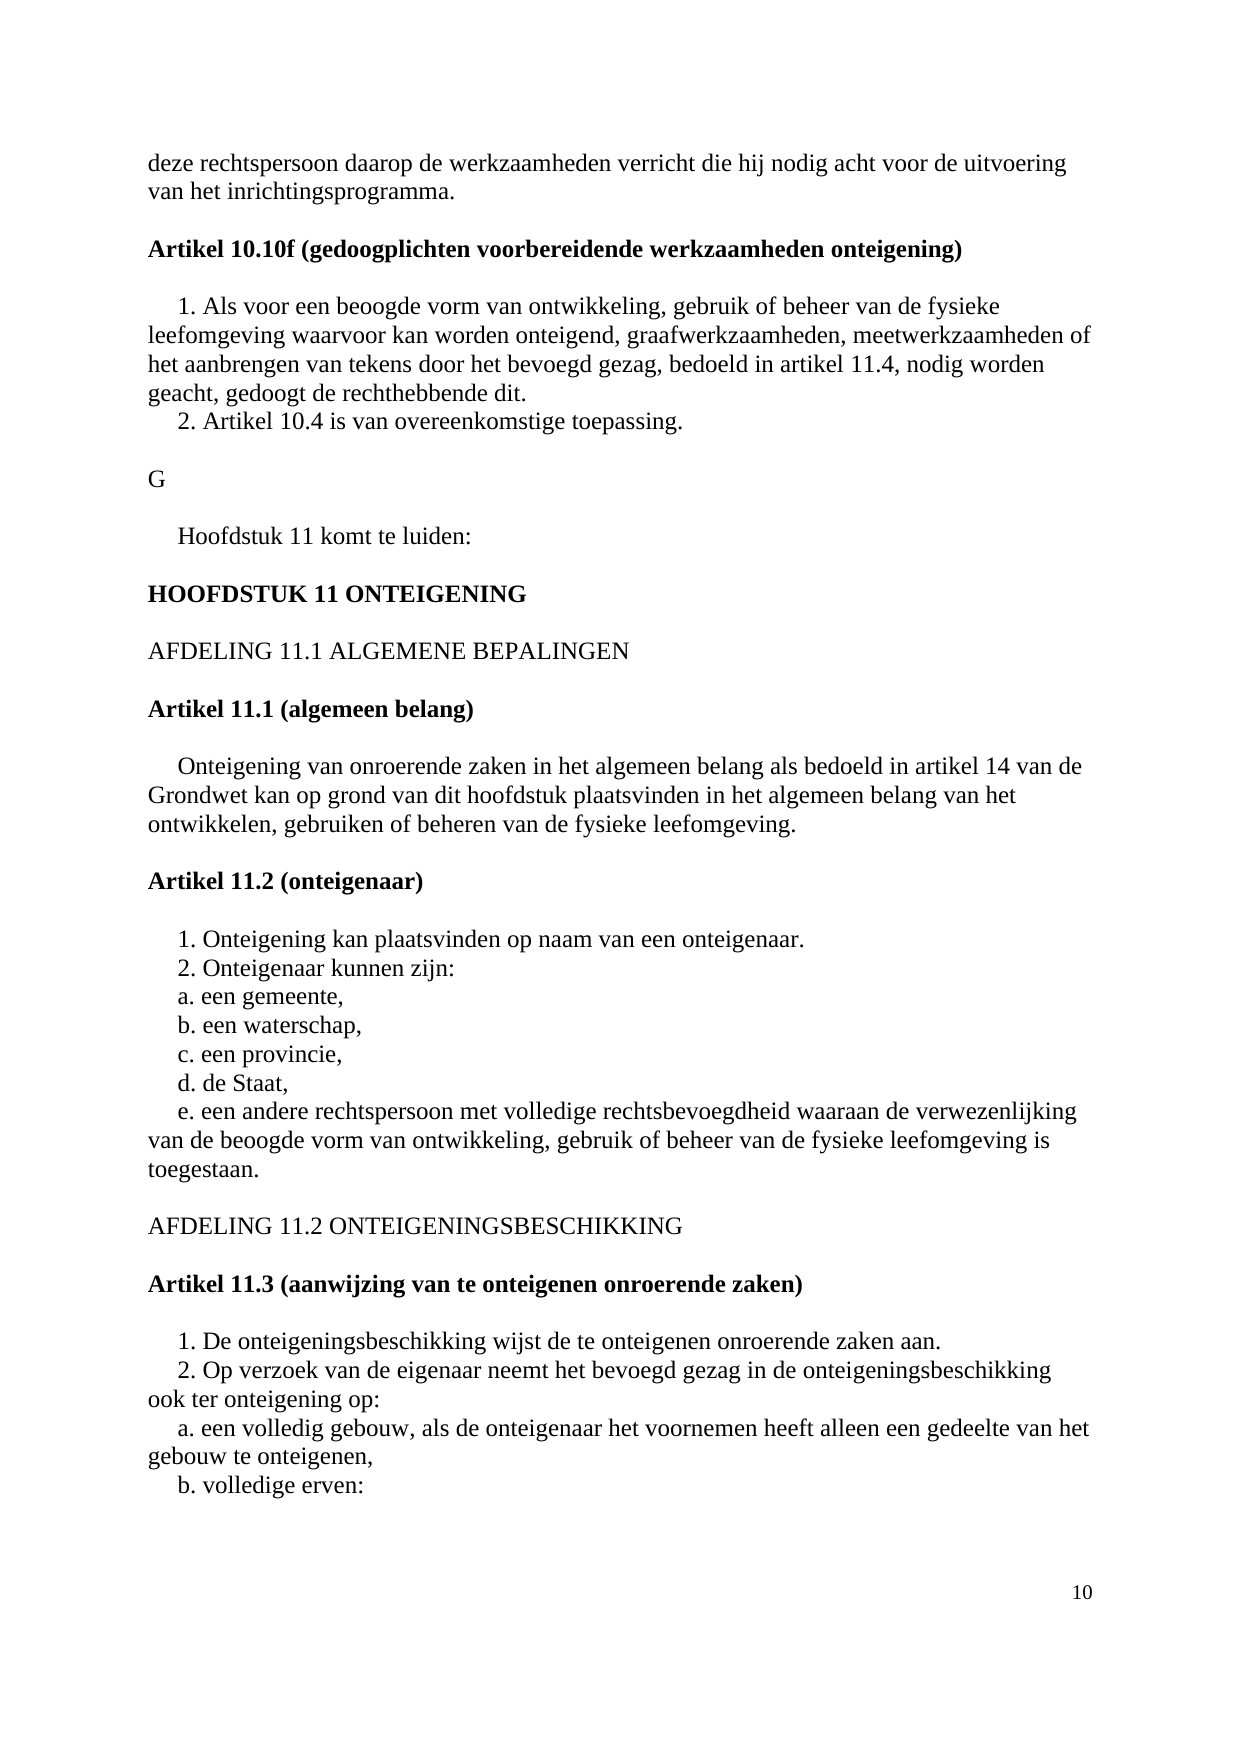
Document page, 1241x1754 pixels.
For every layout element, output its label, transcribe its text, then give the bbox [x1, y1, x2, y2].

text 1. De onteigeningsbeschikking wijst de te onteigenen onroerende zaken aan. [148, 1326, 1092, 1355]
text Artikel 10.10f (gedoogplichten voorbereidende werkzaamheden onteigening) [148, 234, 1092, 263]
text 2. Op verzoek van de eigenaar neemt het bevoegd gezag in de onteigeningsbeschikking ook ter onteigening op: [148, 1355, 1092, 1413]
text 2. Onteigenaar kunnen zijn: [148, 953, 1092, 981]
text Hoofdstuk 11 komt te luiden: [148, 521, 1092, 550]
text Afdeling 11.1 Algemene bepalingen [148, 636, 1092, 665]
text Artikel 11.1 (algemeen belang) [148, 694, 1092, 723]
text Artikel 11.3 (aanwijzing van te onteigenen onroerende zaken) [148, 1269, 1092, 1298]
text a. een volledig gebouw, als de onteigenaar het voornemen heeft alleen een gedeelte van het gebouw te onteigenen, [148, 1413, 1092, 1470]
text a. een gemeente, [148, 981, 1092, 1010]
text 2. Artikel 10.4 is van overeenkomstige toepassing. [148, 406, 1092, 435]
text c. een provincie, [177, 1039, 1092, 1068]
text e. een andere rechtspersoon met volledige rechtsbevoegdheid waaraan de verwezenlijking van de beoogde vorm van ontwikkeling, gebruik of beheer van de fysieke leefomgeving is toegestaan. [148, 1096, 1092, 1183]
text G [148, 464, 1092, 493]
text b. een waterschap, [177, 1010, 1092, 1039]
text HOOFDSTUK 11 ONTEIGENING [148, 579, 1092, 608]
text Onteigening van onroerende zaken in het algemeen belang als bedoeld in artikel 14 van de Grondwet kan op grond van dit hoofdstuk plaatsvinden in het algemeen belang van het ontwikkelen, gebruiken of beheren van de fysieke leefomgeving. [148, 751, 1092, 838]
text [148, 148, 1092, 205]
text Artikel 11.2 (onteigenaar) [148, 866, 1092, 895]
text 1. Als voor een beoogde vorm van ontwikkeling, gebruik of beheer van de fysieke leefomgeving waarvoor kan worden onteigend, graafwerkzaamheden, meetwerkzaamheden of het aanbrengen van tekens door het bevoegd gezag, bedoeld in artikel 11.4, nodig worden geacht, gedoogt de rechthebbende dit. [148, 291, 1092, 406]
text Afdeling 11.2 onteigeningsbeschikking [148, 1211, 1092, 1240]
text b. volledige erven: [148, 1470, 1092, 1499]
text 1. Onteigening kan plaatsvinden op naam van een onteigenaar. [148, 924, 1092, 953]
text d. de Staat, [148, 1068, 1092, 1096]
